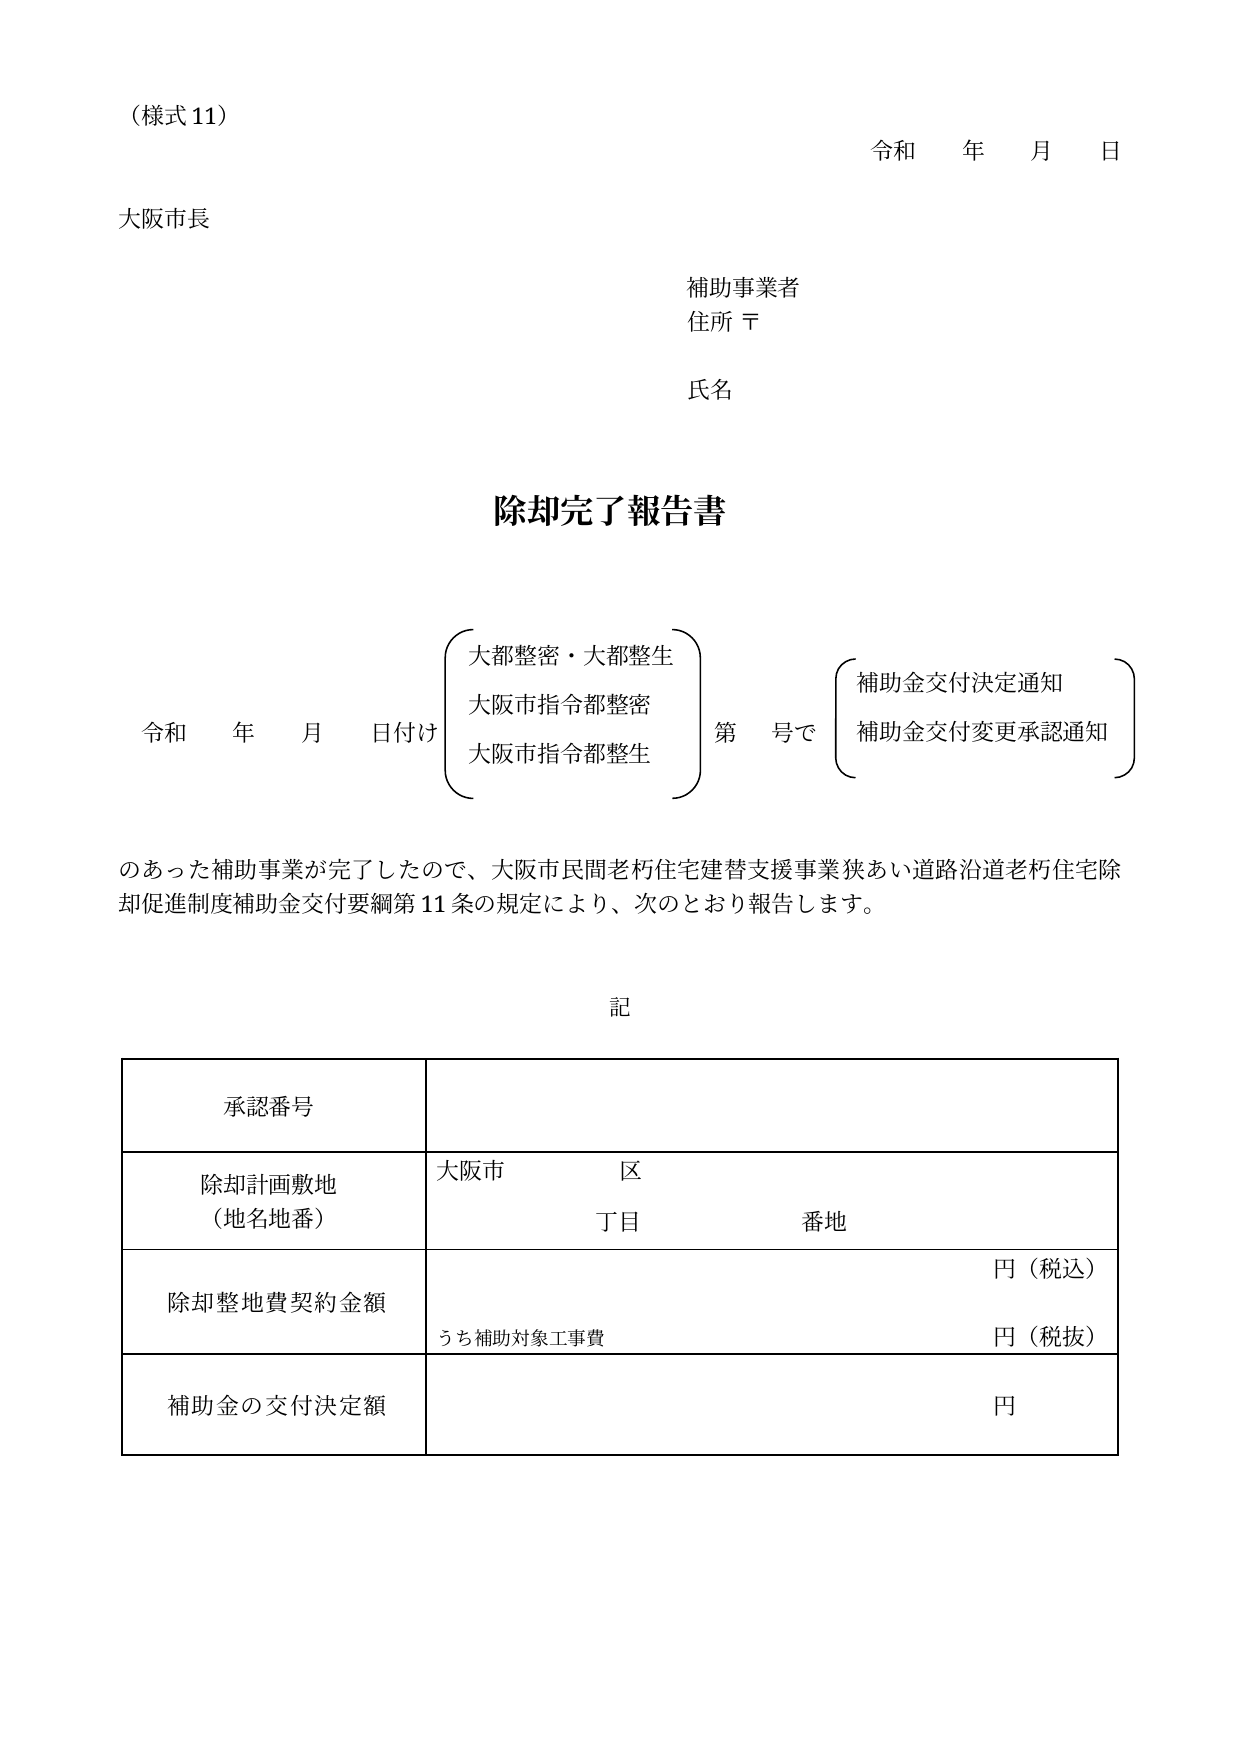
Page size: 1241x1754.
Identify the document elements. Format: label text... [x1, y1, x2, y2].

text 大阪市長 [118, 201, 1122, 235]
text 令和 年 月 日付け 第 号で [702, 715, 835, 749]
text 令和 年 月 日付け 第 号で [446, 715, 699, 749]
text 令和 年 月 日付け 第 号で [118, 715, 444, 749]
table_cell 除却整地費契約金額 [123, 1250, 425, 1353]
subtitle 記 [118, 989, 1122, 1023]
text のあった補助事業が完了したので、大阪市民間老朽住宅建替支援事業狭あい道路沿道老朽住宅除却促進制度補助金交付要綱第11条の規定により、次のとおり報告します。 [118, 852, 1122, 920]
subtitle 除却完了報告書 [118, 475, 797, 543]
table_cell 補助金の交付決定額 [123, 1355, 425, 1454]
table_header [427, 1060, 1117, 1151]
table_header 承認番号 [123, 1060, 425, 1151]
table_cell 大阪市 区 丁目 番地 [427, 1153, 1117, 1248]
text 氏名 [200, 372, 1122, 406]
subtitle （様式11） [118, 98, 1122, 132]
text 補助事業者 [200, 269, 1122, 303]
table_cell 除却計画敷地 （地名地番） [123, 1153, 425, 1248]
text 住所 〒 [200, 303, 1122, 338]
table_cell 円 [427, 1355, 1117, 1454]
text 令和 年 月 日付け 第 号で [837, 715, 1122, 749]
table_cell 円（税込） うち補助対象工事費 円（税抜） [427, 1250, 1117, 1353]
text 令和 年 月 日 [118, 132, 1122, 166]
